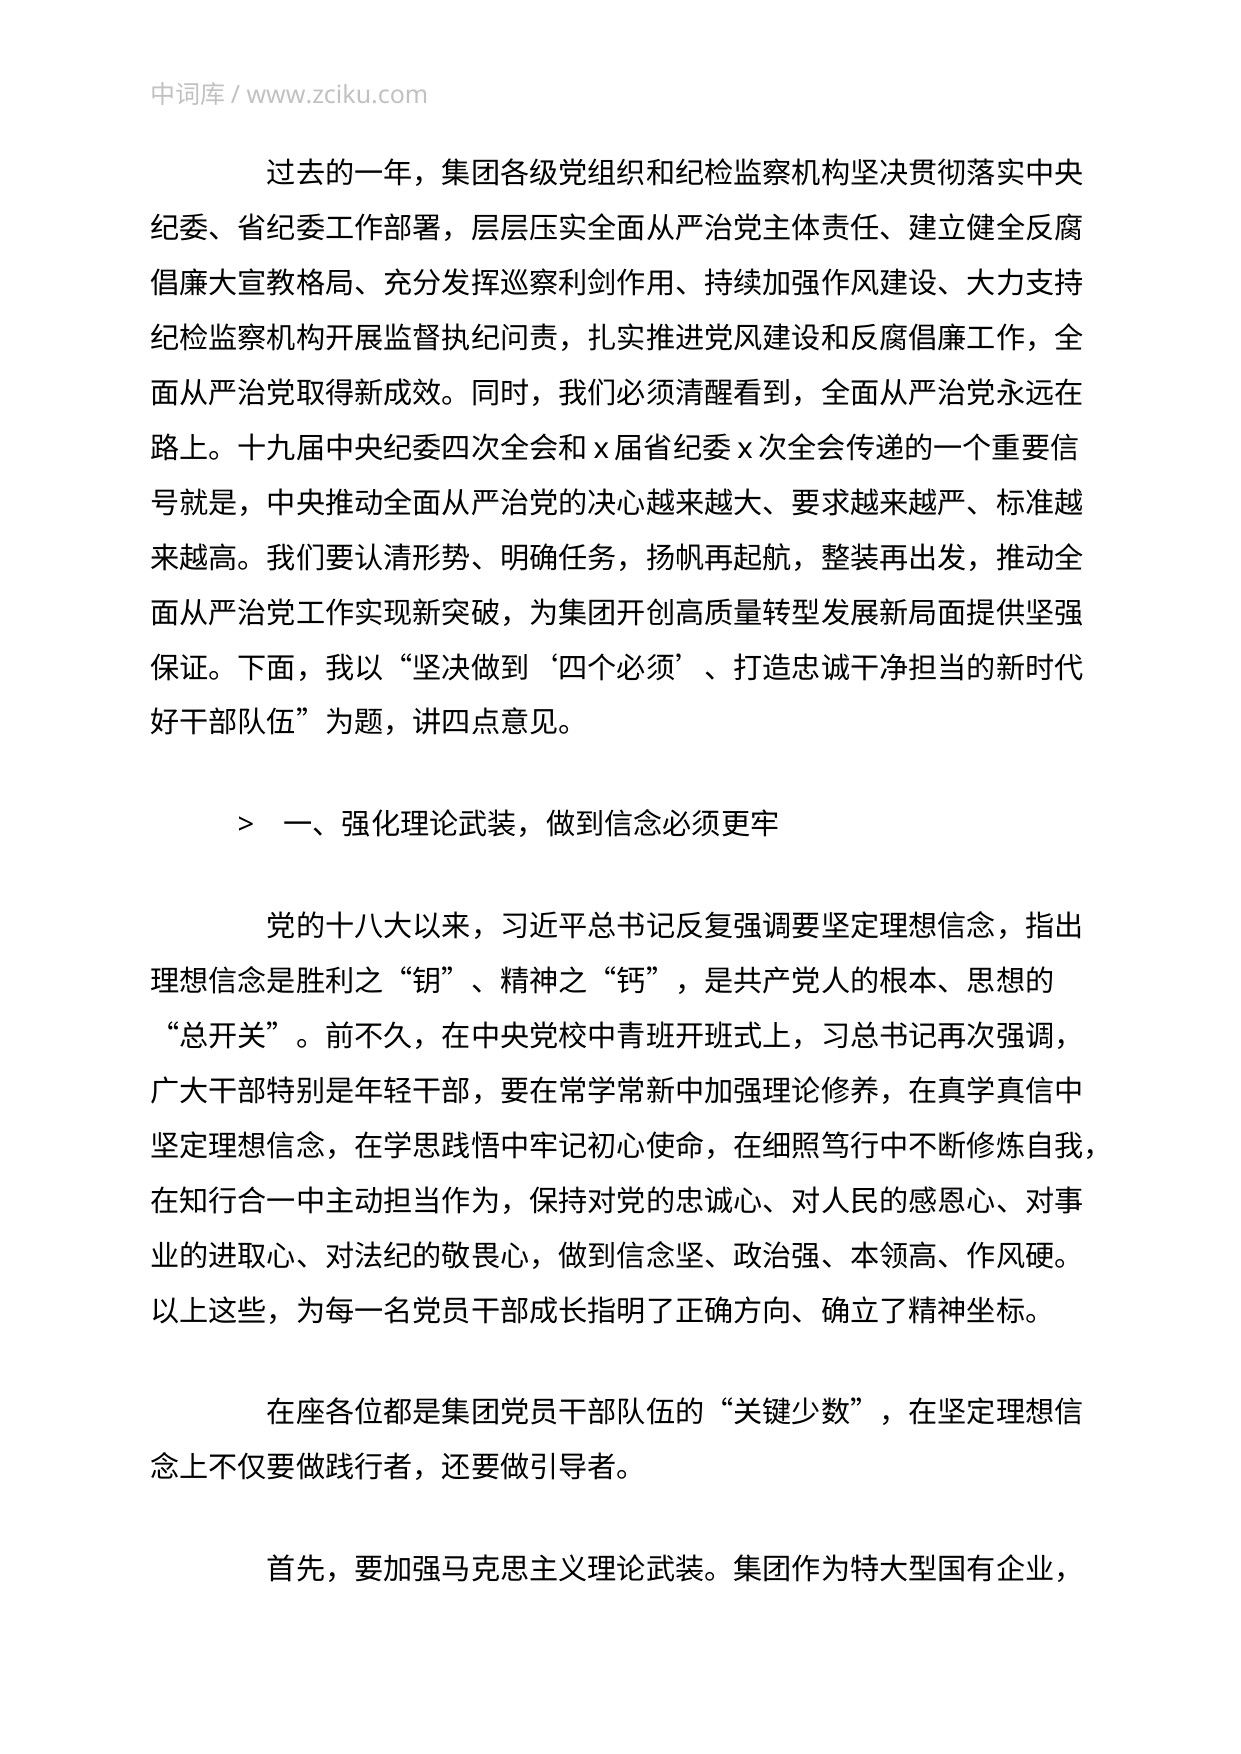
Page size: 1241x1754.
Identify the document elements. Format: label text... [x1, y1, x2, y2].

text 党的十八大以来，习近平总书记反复强调要坚定理想信念，指出理想信念是胜利之“钥”、精神之“钙”，是共产党人的根本、思想的“总开关”。前不久，在中央党校中青班开班式上，习总书记再次强调，广大干部特别是年轻干部，要在常学常新中加强理论修养，在真学真信中坚定理想信念，在学思践悟中牢记初心使命，在细照笃行中不断修炼自我，在知行合一中主动担当作为，保持对党的忠诚心、对人民的感恩心、对事业的进取心、对法纪的敬畏心，做到信念坚、政治强、本领高、作风硬。以上这些，为每一名党员干部成长指明了正确方向、确立了精神坐标。 [150, 903, 1090, 1329]
text 过去的一年，集团各级党组织和纪检监察机构坚决贯彻落实中央纪委、省纪委工作部署，层层压实全面从严治党主体责任、建立健全反腐倡廉大宣教格局、充分发挥巡察利剑作用、持续加强作风建设、大力支持纪检监察机构开展监督执纪问责，扎实推进党风建设和反腐倡廉工作，全面从严治党取得新成效。同时，我们必须清醒看到，全面从严治党永远在路上。十九届中央纪委四次全会和x届省纪委x次全会传递的一个重要信号就是，中央推动全面从严治党的决心越来越大、要求越来越严、标准越来越高。我们要认清形势、明确任务，扬帆再起航，整装再出发，推动全面从严治党工作实现新突破，为集团开创高质量转型发展新局面提供坚强保证。下面，我以“坚决做到‘四个必须’、打造忠诚干净担当的新时代好干部队伍”为题，讲四点意见。 [150, 150, 1090, 741]
text 在座各位都是集团党员干部队伍的“关键少数”，在坚定理想信念上不仅要做践行者，还要做引导者。 [150, 1389, 1090, 1486]
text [150, 1546, 1090, 1588]
text > 一、强化理论武装，做到信念必须更牢 [150, 801, 1090, 843]
